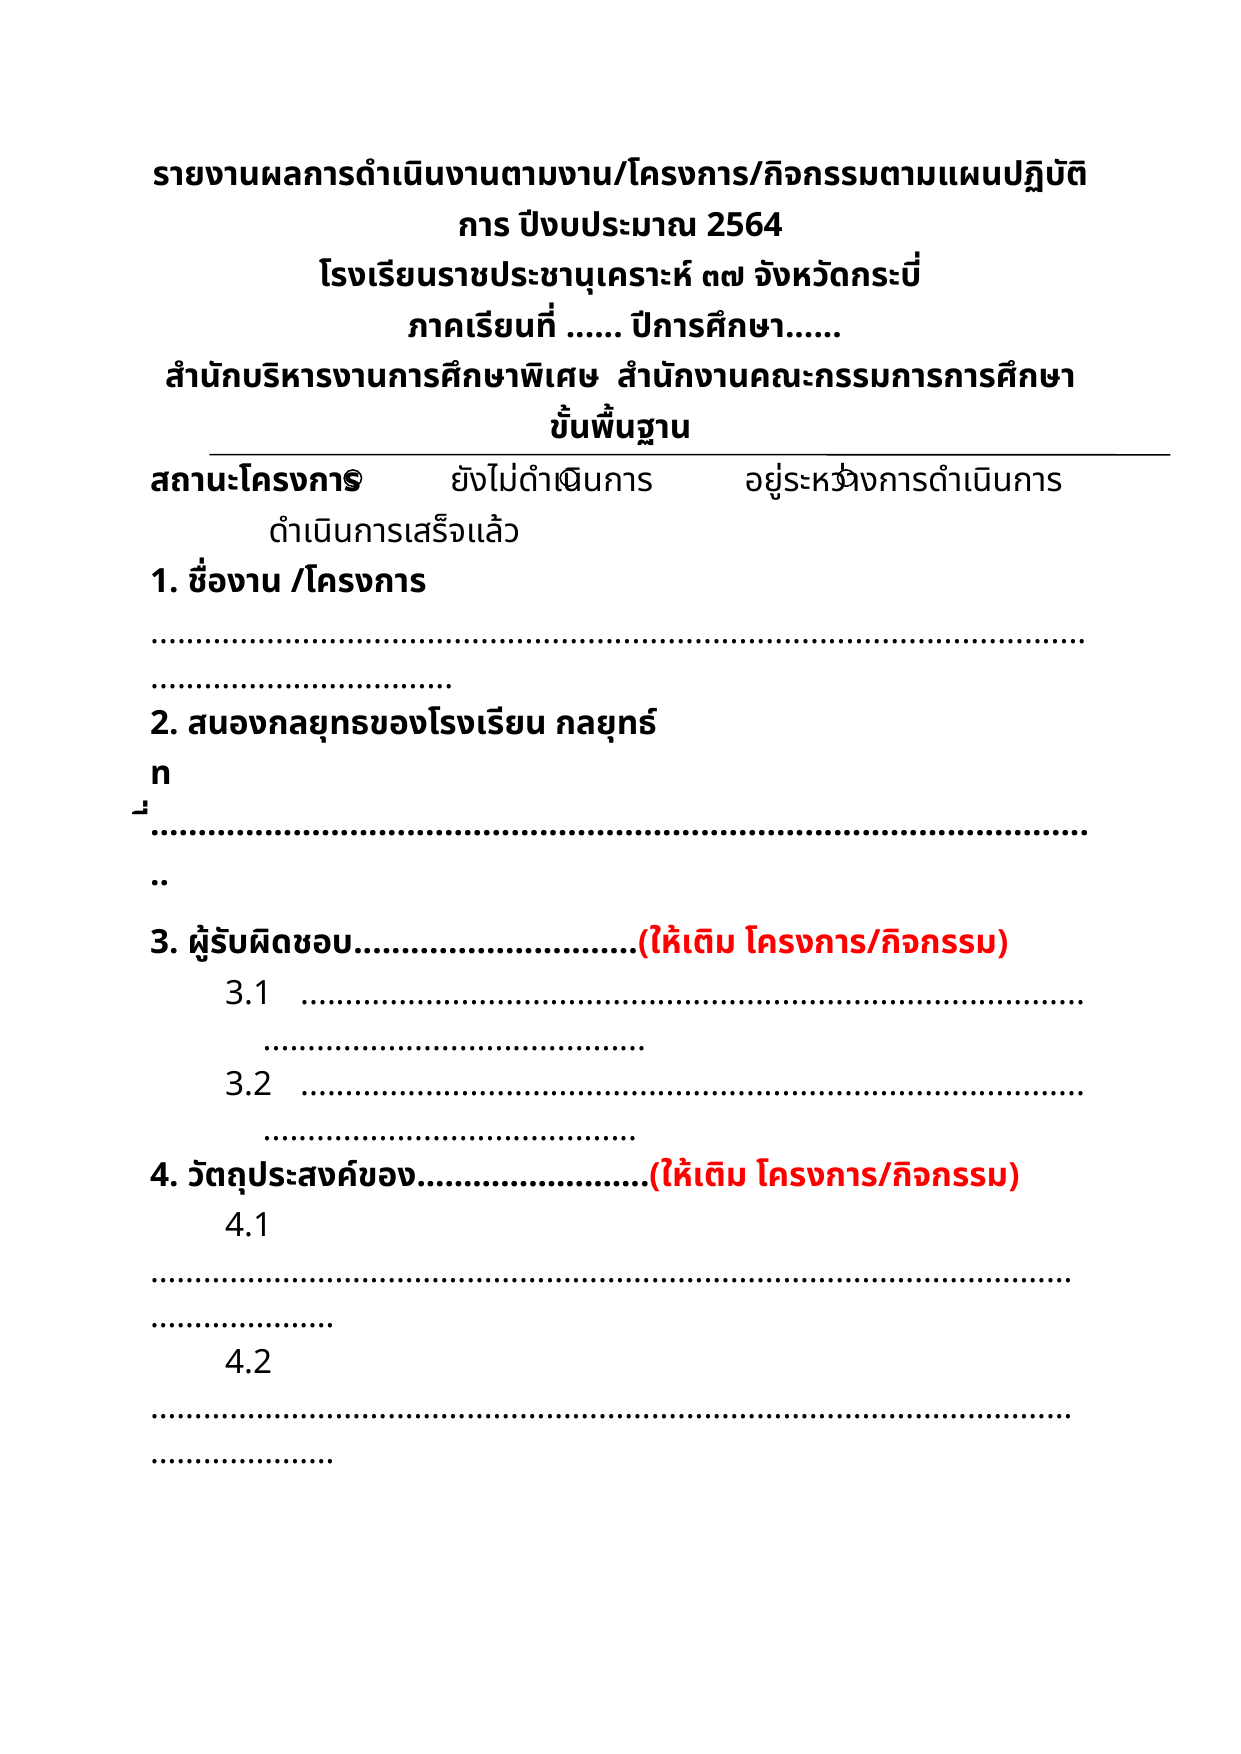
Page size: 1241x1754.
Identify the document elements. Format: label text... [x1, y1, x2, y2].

text 4. วัตถุประสงค์ของ…………………….(ให้เติม โครงการ/กิจกรรม) [150, 1151, 1090, 1201]
text ภาคเรียนที่ ...... ปีการศึกษา...... [150, 302, 1090, 352]
text สำนักบริหารงานการศึกษาพิเศษ สำนักงานคณะกรรมการการศึกษาขั้นพื้นฐาน [150, 352, 1090, 453]
text 1. ชื่องาน /โครงการ ........................................................................................................................................... 2. สนองกลยุทธของโรงเรียน กลยุทธ์ที่..................................................................................................... [150, 557, 1090, 896]
text สถานะโครงการ ยังไม่ดำเนินการ อยู่ระหว่างการดำเนินการ ดำเนินการเสร็จแล้ว [150, 456, 1090, 557]
list ................................................................................................................................... [225, 969, 1090, 1060]
text 4.2 ……………………………………………………………………………………………………………… [150, 1337, 1090, 1474]
text รายงานผลการดำเนินงานตามงาน/โครงการ/กิจกรรมตามแผนปฏิบัติการ ปีงบประมาณ 2564 [150, 150, 1090, 251]
text 4.1 ……………………………………………………………………………………………………………… [150, 1201, 1090, 1337]
text โรงเรียนราชประชานุเคราะห์ ๓๗ จังหวัดกระบี่ [150, 251, 1090, 302]
text 3. ผู้รับผิดชอบ..............................(ให้เติม โครงการ/กิจกรรม) [150, 918, 1090, 969]
list .................................................................................................................................. [225, 1060, 1090, 1151]
